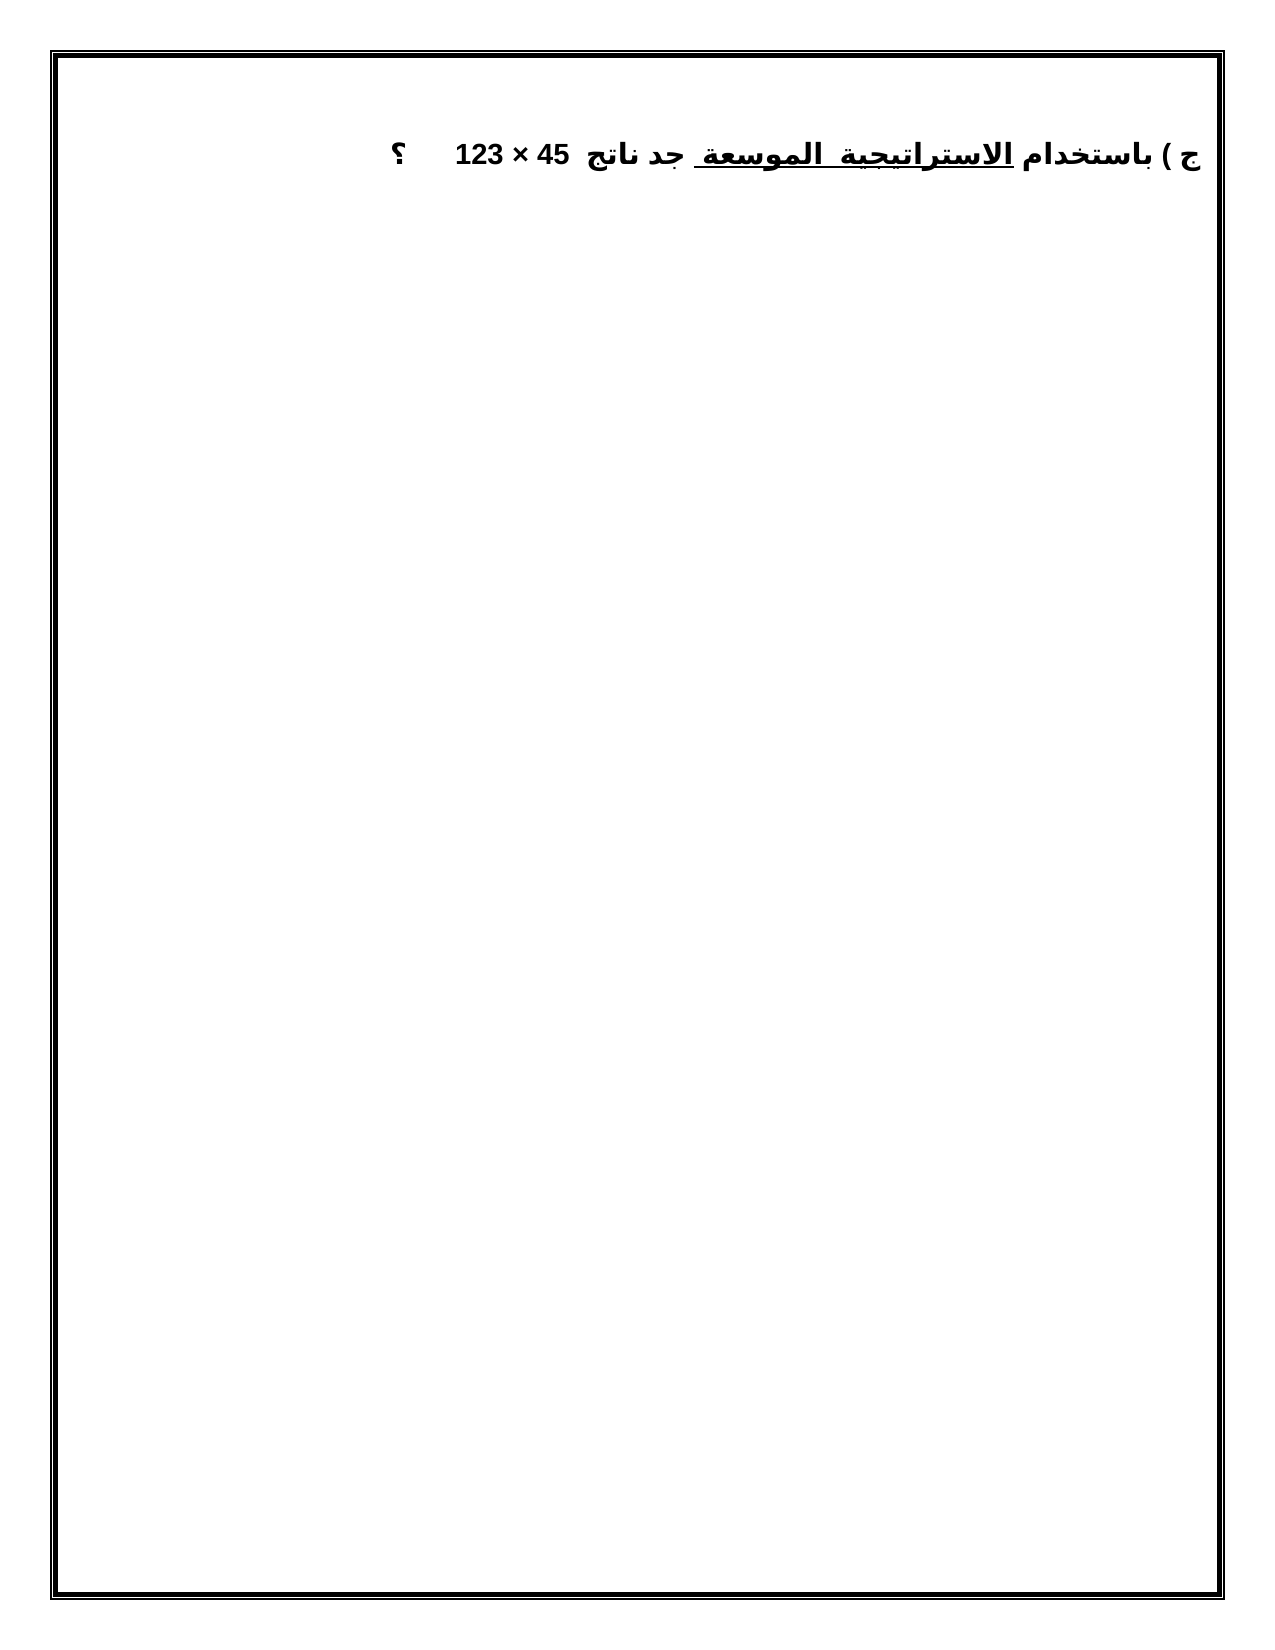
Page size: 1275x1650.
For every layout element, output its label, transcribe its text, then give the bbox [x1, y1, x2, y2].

text ج ) باستخدام الاستراتيجية الموسعة جد ناتج 45 × 123 ؟ [75, 137, 1200, 170]
